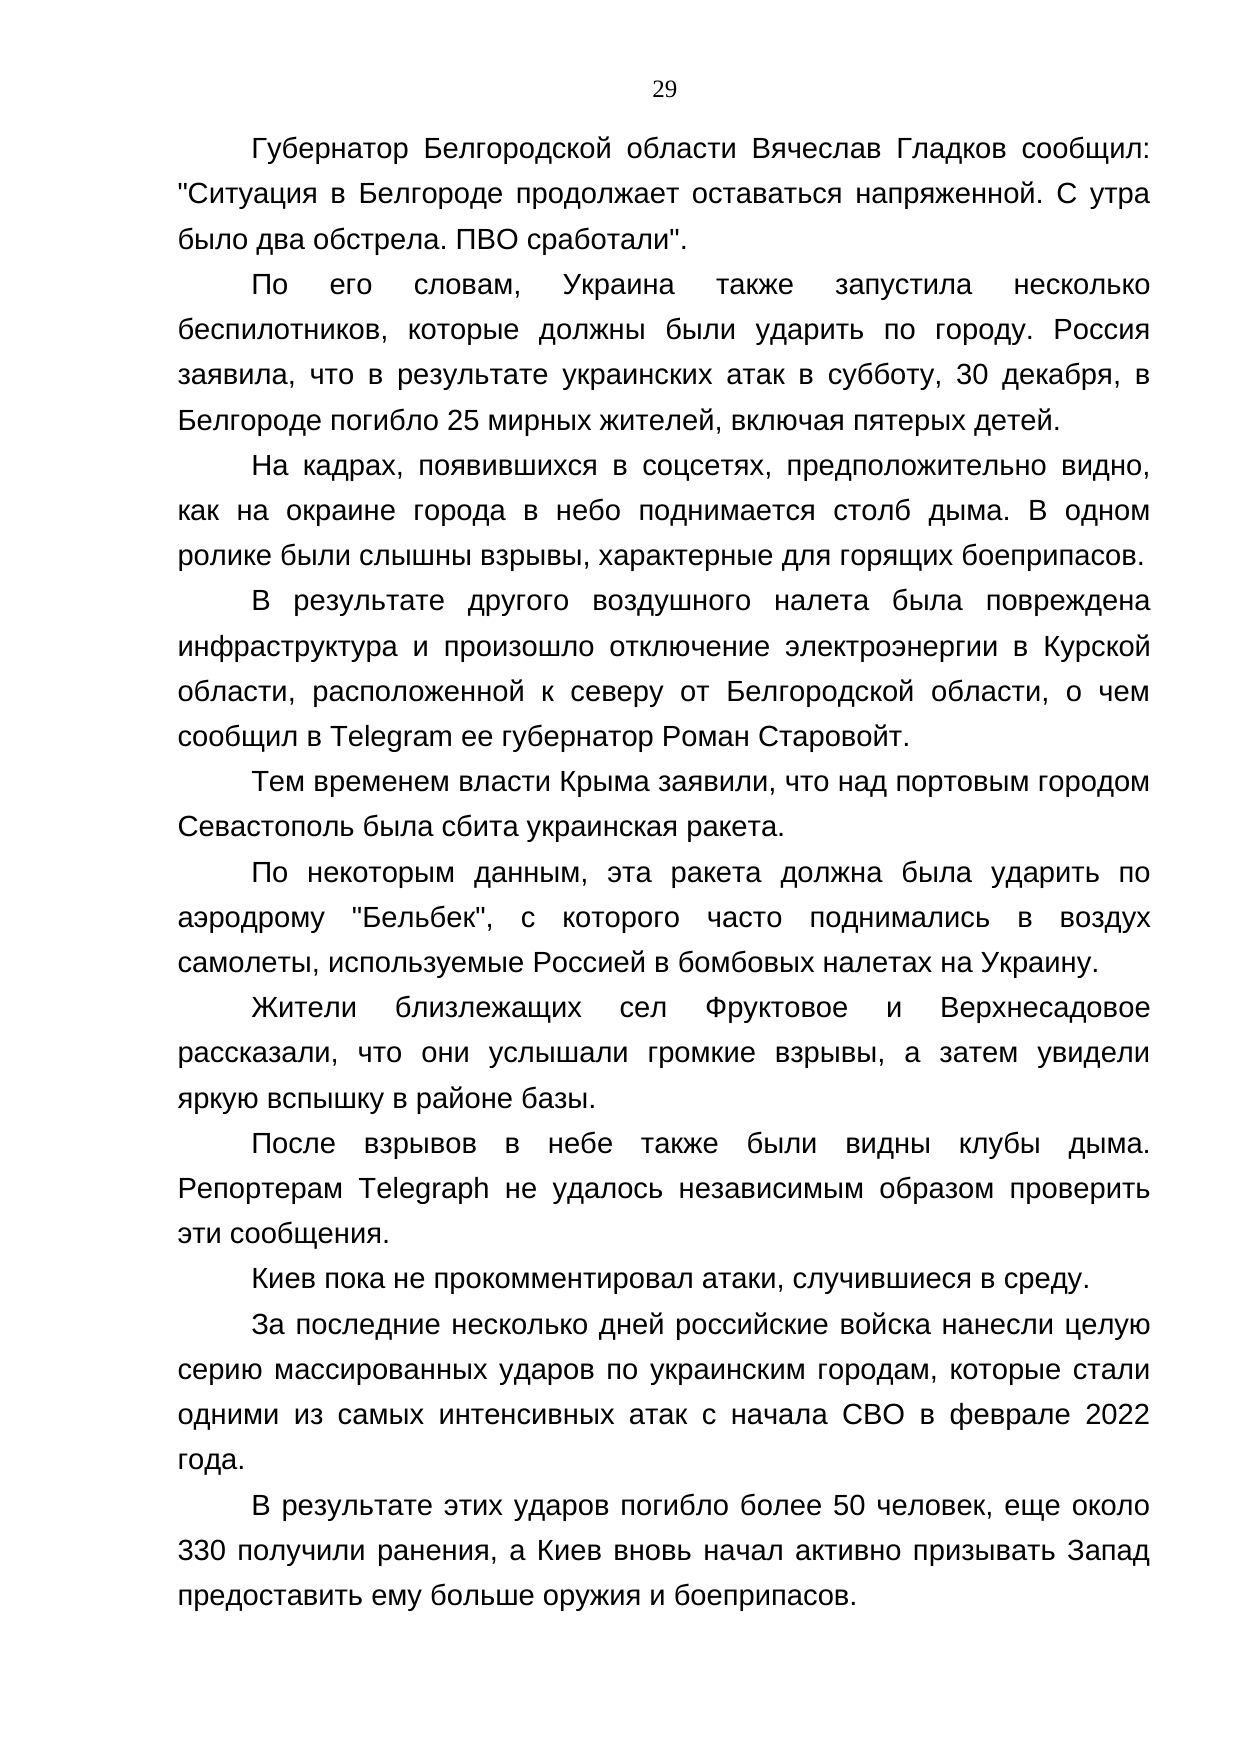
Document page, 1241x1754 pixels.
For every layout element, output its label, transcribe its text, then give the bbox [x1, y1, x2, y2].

text За последние несколько дней российские войска нанесли целую серию массированных ударов по украинским городам, которые стали одними из самых интенсивных атак с начала СВО в феврале 2022 года. [177, 1307, 1152, 1476]
text На кадрах, появившихся в соцсетях, предположительно видно, как на окраине города в небо поднимается столб дыма. В одном ролике были слышны взрывы, характерные для горящих боеприпасов. [177, 448, 1152, 572]
text По некоторым данным, эта ракета должна была ударить по аэродрому "Бельбек", с которого часто поднимались в воздух самолеты, используемые Россией в бомбовых налетах на Украину. [177, 854, 1152, 978]
text По его словам, Украина также запустила несколько беспилотников, которые должны были ударить по городу. Россия заявила, что в результате украинских атак в субботу, 30 декабря, в Белгороде погибло 25 мирных жителей, включая пятерых детей. [177, 267, 1152, 436]
text Жители близлежащих сел Фруктовое и Верхнесадовое рассказали, что они услышали громкие взрывы, а затем увидели яркую вспышку в районе базы. [177, 990, 1152, 1114]
text После взрывов в небе также были видны клубы дыма. Репортерам Telegraph не удалось независимым образом проверить эти сообщения. [177, 1126, 1152, 1250]
text Губернатор Белгородской области Вячеслав Гладков сообщил: "Ситуация в Белгороде продолжает оставаться напряженной. С утра было два обстрела. ПВО сработали". [177, 131, 1152, 255]
text Киев пока не прокомментировал атаки, случившиеся в среду. [177, 1261, 1152, 1295]
text Тем временем власти Крыма заявили, что над портовым городом Севастополь была сбита украинская ракета. [177, 764, 1152, 843]
text В результате этих ударов погибло более 50 человек, еще около 330 получили ранения, а Киев вновь начал активно призывать Запад предоставить ему больше оружия и боеприпасов. [177, 1487, 1152, 1611]
text В результате другого воздушного налета была повреждена инфраструктура и произошло отключение электроэнергии в Курской области, расположенной к северу от Белгородской области, о чем сообщил в Telegram ее губернатор Роман Старовойт. [177, 583, 1152, 752]
